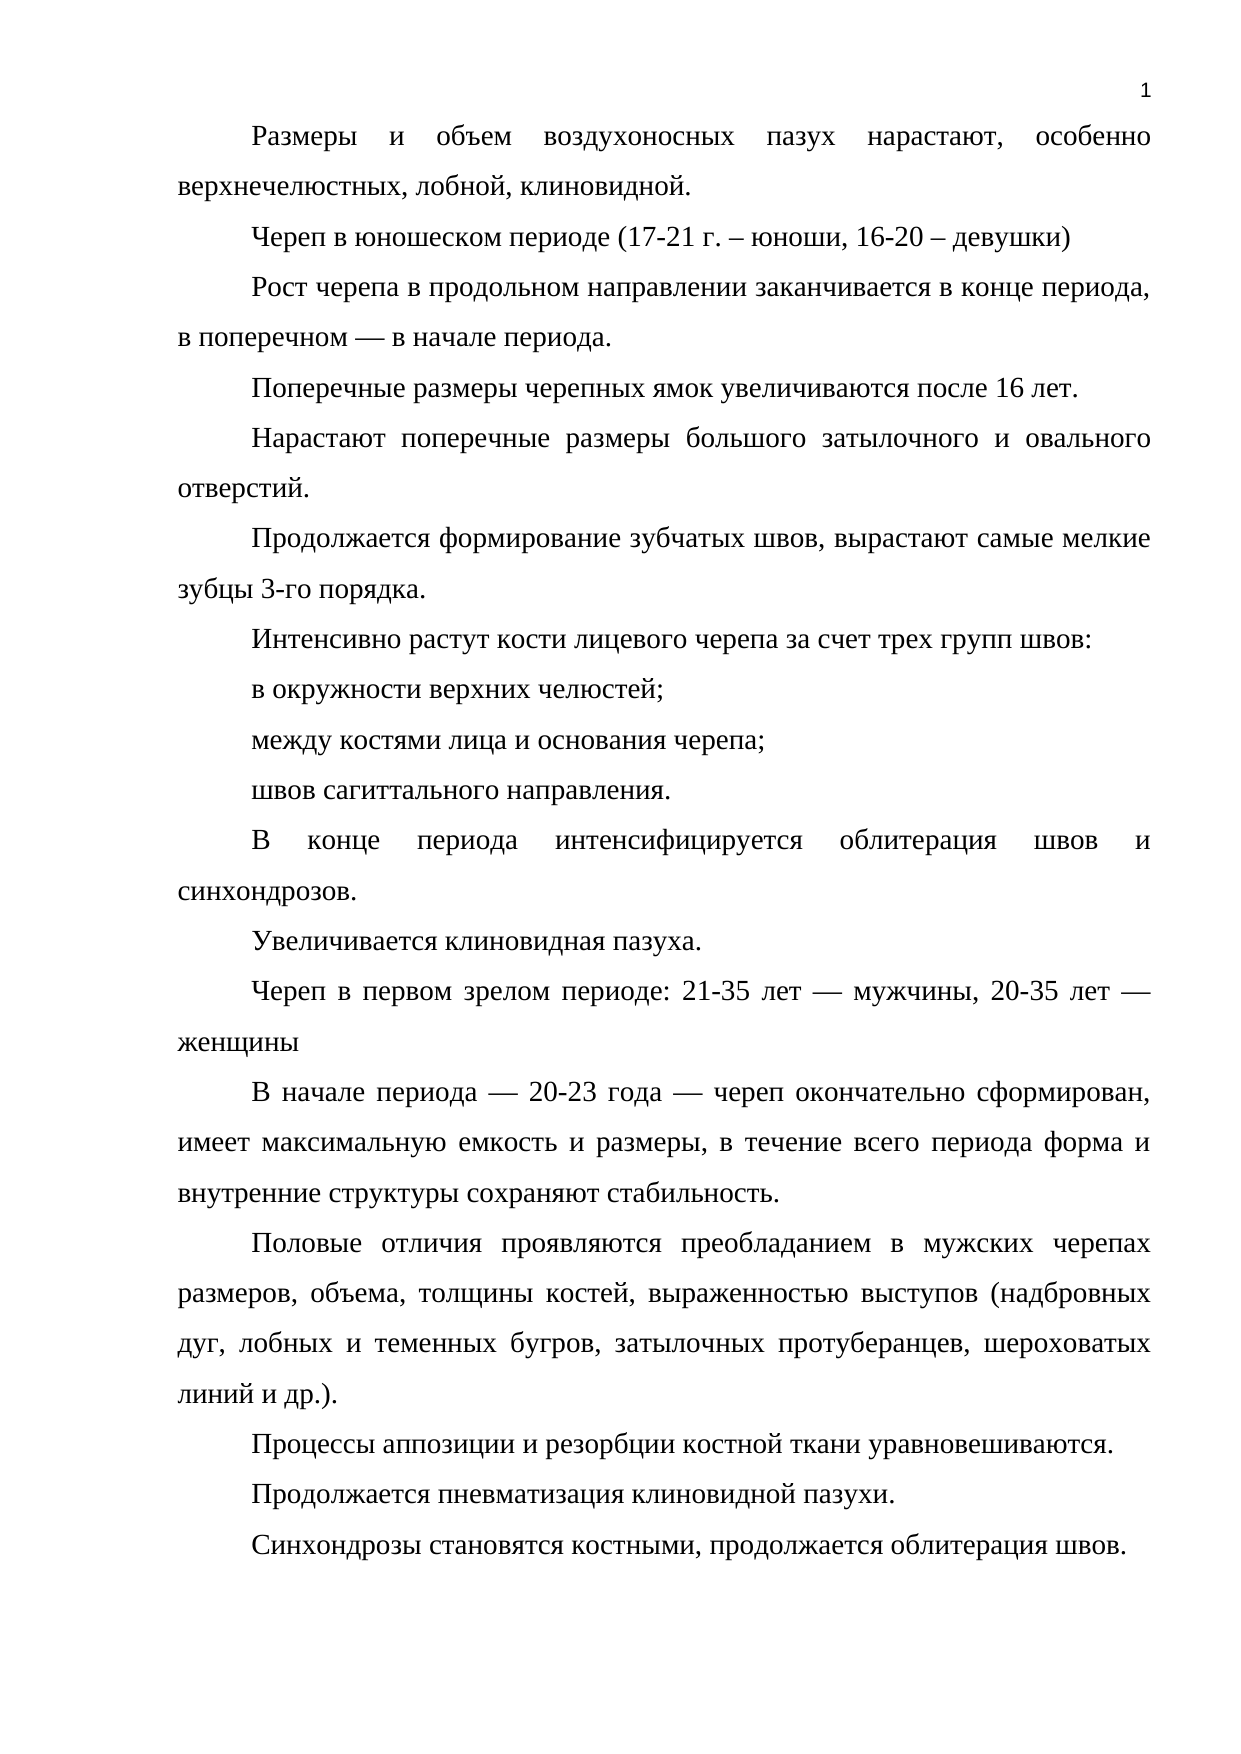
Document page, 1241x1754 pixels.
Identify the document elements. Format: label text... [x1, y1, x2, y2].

text Половые отличия проявляются преобладанием в мужских черепах размеров, объема, толщины костей, выраженностью выступов (надбровных дуг, лобных и теменных бугров, затылочных протуберанцев, шероховатых линий и др.). [177, 1225, 1152, 1409]
text В конце периода интенсифицируется облитерация швов и синхондрозов. [177, 822, 1152, 906]
text в окружности верхних челюстей; [177, 672, 1152, 705]
text Процессы аппозиции и резорбции костной ткани уравновешиваются. [177, 1426, 1152, 1460]
text между костями лица и основания черепа; [177, 722, 1152, 755]
text Череп в первом зрелом периоде: 21-35 лет — мужчины, 20-35 лет — женщины [177, 973, 1152, 1057]
text Нарастают поперечные размеры большого затылочного и овального отверстий. [177, 420, 1152, 504]
text Продолжается пневматизация клиновидной пазухи. [177, 1477, 1152, 1510]
text Череп в юношеском периоде (17-21 г. – юноши, 16-20 – девушки) [177, 219, 1152, 252]
text Синхондрозы становятся костными, продолжается облитерация швов. [177, 1527, 1152, 1560]
text Размеры и объем воздухоносных пазух нарастают, особенно верхнечелюстных, лобной, клиновидной. [177, 118, 1152, 202]
text Интенсивно растут кости лицевого черепа за счет трех групп швов: [177, 621, 1152, 655]
text Увеличивается клиновидная пазуха. [177, 923, 1152, 957]
text В начале периода — 20-23 года — череп окончательно сформирован, имеет максимальную емкость и размеры, в течение всего периода форма и внутренние структуры сохраняют стабильность. [177, 1074, 1152, 1208]
text швов сагиттального направления. [177, 772, 1152, 806]
text Рост черепа в продольном направлении заканчивается в конце периода, в поперечном — в начале периода. [177, 269, 1152, 353]
text Продолжается формирование зубчатых швов, вырастают самые мелкие зубцы 3-го порядка. [177, 521, 1152, 604]
text Поперечные размеры черепных ямок увеличиваются после 16 лет. [177, 370, 1152, 403]
